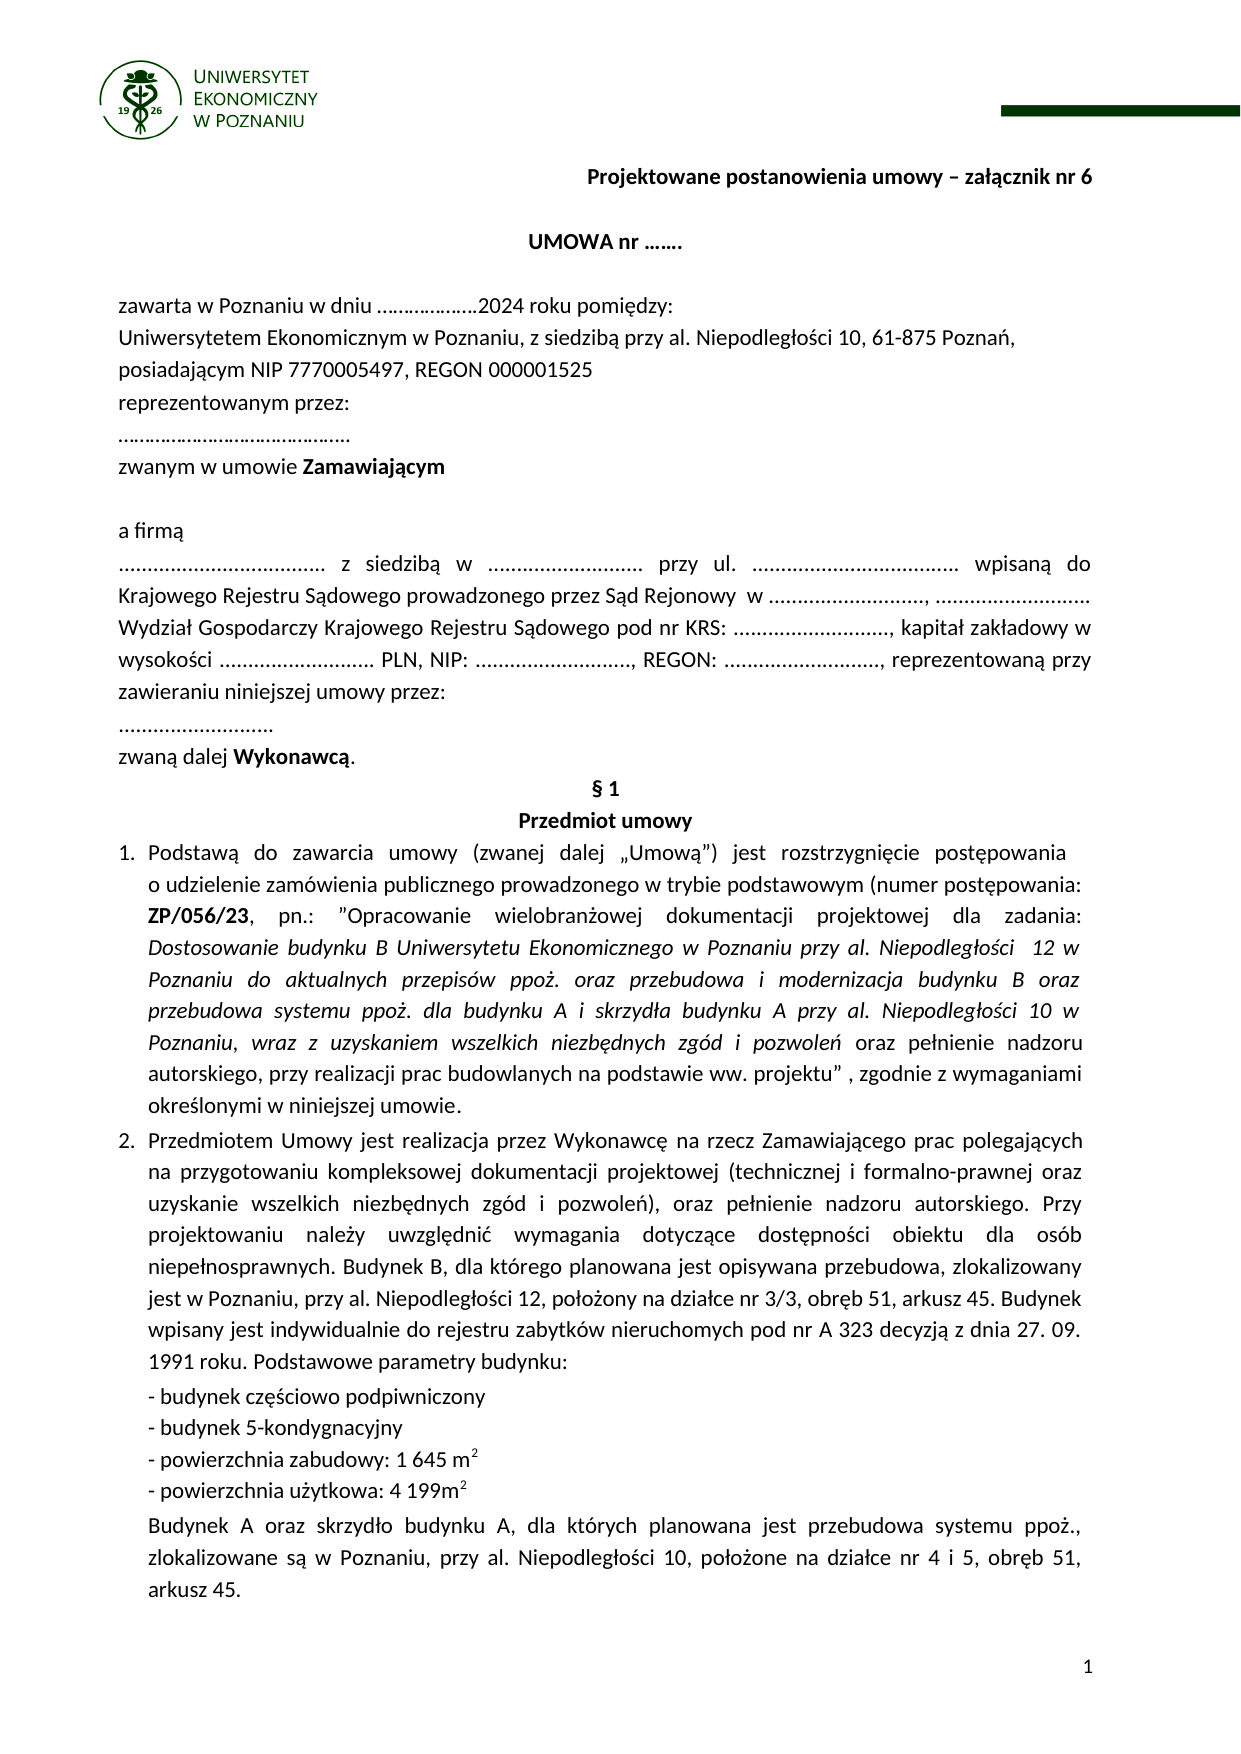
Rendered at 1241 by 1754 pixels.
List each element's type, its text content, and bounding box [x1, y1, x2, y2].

text Przedmiot umowy [118, 806, 1093, 834]
text zwaną dalej Wykonawcą. [118, 742, 1093, 770]
text zawarta w Poznaniu w dniu ……………….2024 roku pomiędzy: [118, 291, 1093, 319]
text zwanym w umowie Zamawiającym [118, 452, 1093, 480]
text Projektowane postanowienia umowy – załącznik nr 6 [118, 162, 1093, 191]
text …………………………………….. [118, 420, 1093, 448]
text .................................... z siedzibą w ........................... przy ul. .................................... wpisaną do Krajowego Rejestru Sądowego prowadzonego przez Sąd Rejonowy w ..........................., ........................... Wydział Gospodarczy Krajowego Rejestru Sądowego pod nr KRS: ..........................., kapitał zakładowy w wysokości ........................... PLN, NIP: ..........................., REGON: ..........................., reprezentowaną przy zawieraniu niniejszej umowy przez: [118, 549, 1093, 706]
text a firmą [118, 517, 1093, 544]
picture [40, 11, 1241, 243]
text § 1 [118, 774, 1093, 802]
list Podstawą do zawarcia umowy (zwanej dalej „Umową”) jest rozstrzygnięcie postępowania o udzielenie zamówienia publicznego prowadzonego w trybie podstawowym (numer postępowania: ZP/056/23, pn.: ”Opracowanie wielobranżowej dokumentacji projektowej dla zadania: Dostosowanie budynku B Uniwersytetu Ekonomicznego w Poznaniu przy al. Niepodległości 12 w Poznaniu do aktualnych przepisów ppoż. oraz przebudowa i modernizacja budynku B oraz przebudowa systemu ppoż. dla budynku A i skrzydła budynku A przy al. Niepodległości 10 w Poznaniu, wraz z uzyskaniem wszelkich niezbędnych zgód i pozwoleń oraz pełnienie nadzoru autorskiego, przy realizacji prac budowlanych na podstawie ww. projektu” , zgodnie z wymaganiami określonymi w niniejszej umowie. [118, 838, 1083, 1119]
text Budynek A oraz skrzydło budynku A, dla których planowana jest przebudowa systemu ppoż., zlokalizowane są w Poznaniu, przy al. Niepodległości 10, położone na działce nr 4 i 5, obręb 51, arkusz 45. [148, 1512, 1083, 1603]
text ........................... [118, 710, 1093, 738]
text Uniwersytetem Ekonomicznym w Poznaniu, z siedzibą przy al. Niepodległości 10, 61-875 Poznań, [118, 323, 1093, 351]
text - budynek częściowo podpiwniczony - budynek 5-kondygnacyjny - powierzchnia zabudowy: 1 645 m2 - powierzchnia użytkowa: 4 199m2 [148, 1382, 1083, 1504]
text posiadającym NIP 7770005497, REGON 000001525 [118, 356, 1093, 384]
text UMOWA nr ……. [118, 227, 1093, 255]
text reprezentowanym przez: [118, 388, 1093, 416]
list Przedmiotem Umowy jest realizacja przez Wykonawcę na rzecz Zamawiającego prac polegających na przygotowaniu kompleksowej dokumentacji projektowej (technicznej i formalno-prawnej oraz uzyskanie wszelkich niezbędnych zgód i pozwoleń), oraz pełnienie nadzoru autorskiego. Przy projektowaniu należy uwzględnić wymagania dotyczące dostępności obiektu dla osób niepełnosprawnych. Budynek B, dla którego planowana jest opisywana przebudowa, zlokalizowany jest w Poznaniu, przy al. Niepodległości 12, położony na działce nr 3/3, obręb 51, arkusz 45. Budynek wpisany jest indywidualnie do rejestru zabytków nieruchomych pod nr A 323 decyzją z dnia 27. 09. 1991 roku. Podstawowe parametry budynku: [118, 1126, 1083, 1375]
